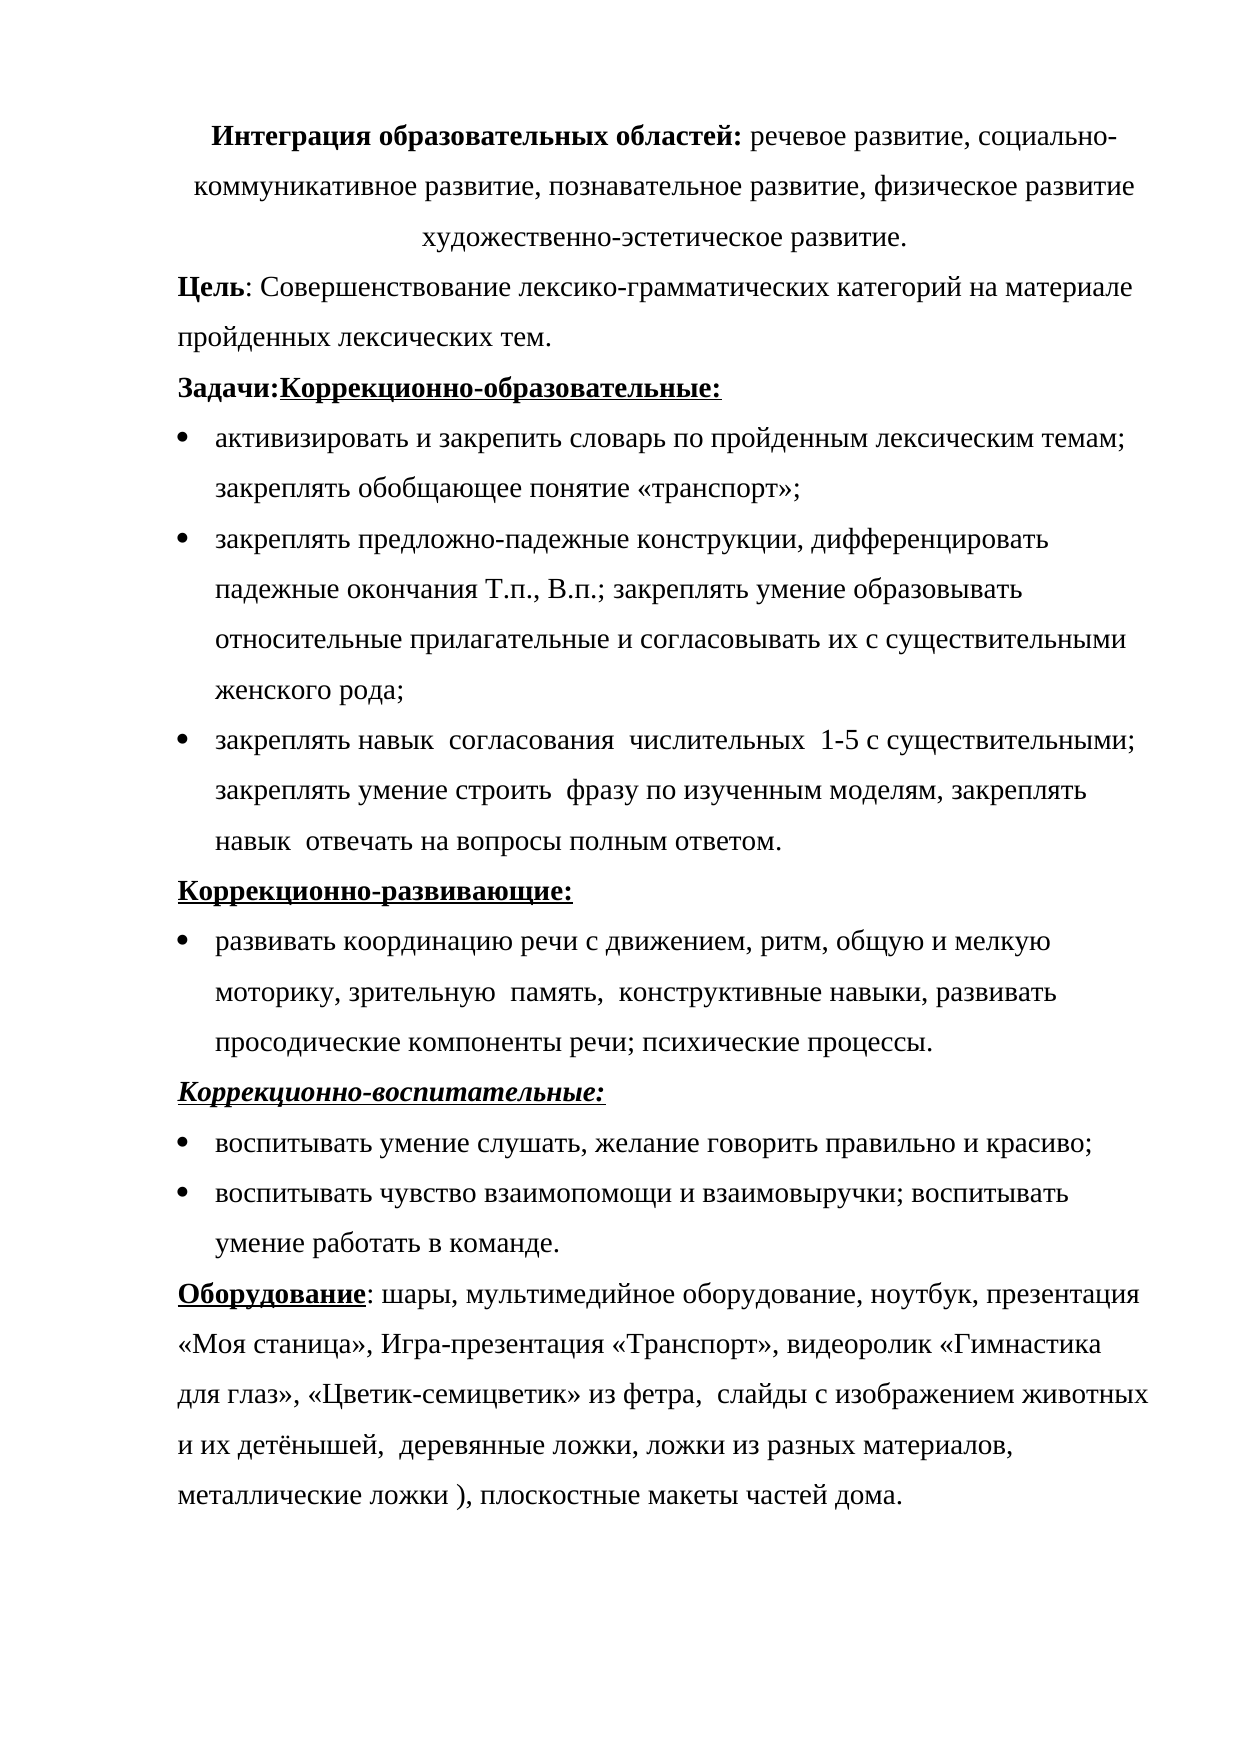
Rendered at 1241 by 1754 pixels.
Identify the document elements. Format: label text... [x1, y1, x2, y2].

text Цель: Совершенствование лексико-грамматических категорий на материале пройденных лексических тем. [177, 269, 1152, 353]
list активизировать и закрепить словарь по пройденным лексическим темам; закреплять обобщающее понятие «транспорт»; [177, 420, 1152, 504]
text Задачи:Коррекционно-образовательные: [177, 370, 1152, 403]
text Интеграция образовательных областей: речевое развитие, социально-коммуникативное развитие, познавательное развитие, физическое развитие художественно-эстетическое развитие. [177, 118, 1152, 252]
list развивать координацию речи с движением, ритм, общую и мелкую моторику, зрительную память, конструктивные навыки, развивать просодические компоненты речи; психические процессы. [177, 923, 1152, 1058]
list закреплять предложно-падежные конструкции, дифференцировать падежные окончания Т.п., В.п.; закреплять умение образовывать относительные прилагательные и согласовывать их с существительными женского рода; [177, 521, 1152, 705]
list воспитывать чувство взаимопомощи и взаимовыручки; воспитывать умение работать в команде. [177, 1175, 1152, 1259]
text Коррекционно-развивающие: [177, 873, 1152, 907]
text Коррекционно-воспитательные: [177, 1074, 1152, 1108]
list воспитывать умение слушать, желание говорить правильно и красиво; [177, 1125, 1152, 1158]
list закреплять навык согласования числительных 1-5 с существительными; закреплять умение строить фразу по изученным моделям, закреплять навык отвечать на вопросы полным ответом. [177, 722, 1152, 856]
text Оборудование: шары, мультимедийное оборудование, ноутбук, презентация «Моя станица», Игра-презентация «Транспорт», видеоролик «Гимнастика для глаз», «Цветик-семицветик» из фетра, слайды с изображением животных и их детёнышей, деревянные ложки, ложки из разных материалов, металлические ложки ), плоскостные макеты частей дома. [177, 1276, 1152, 1511]
